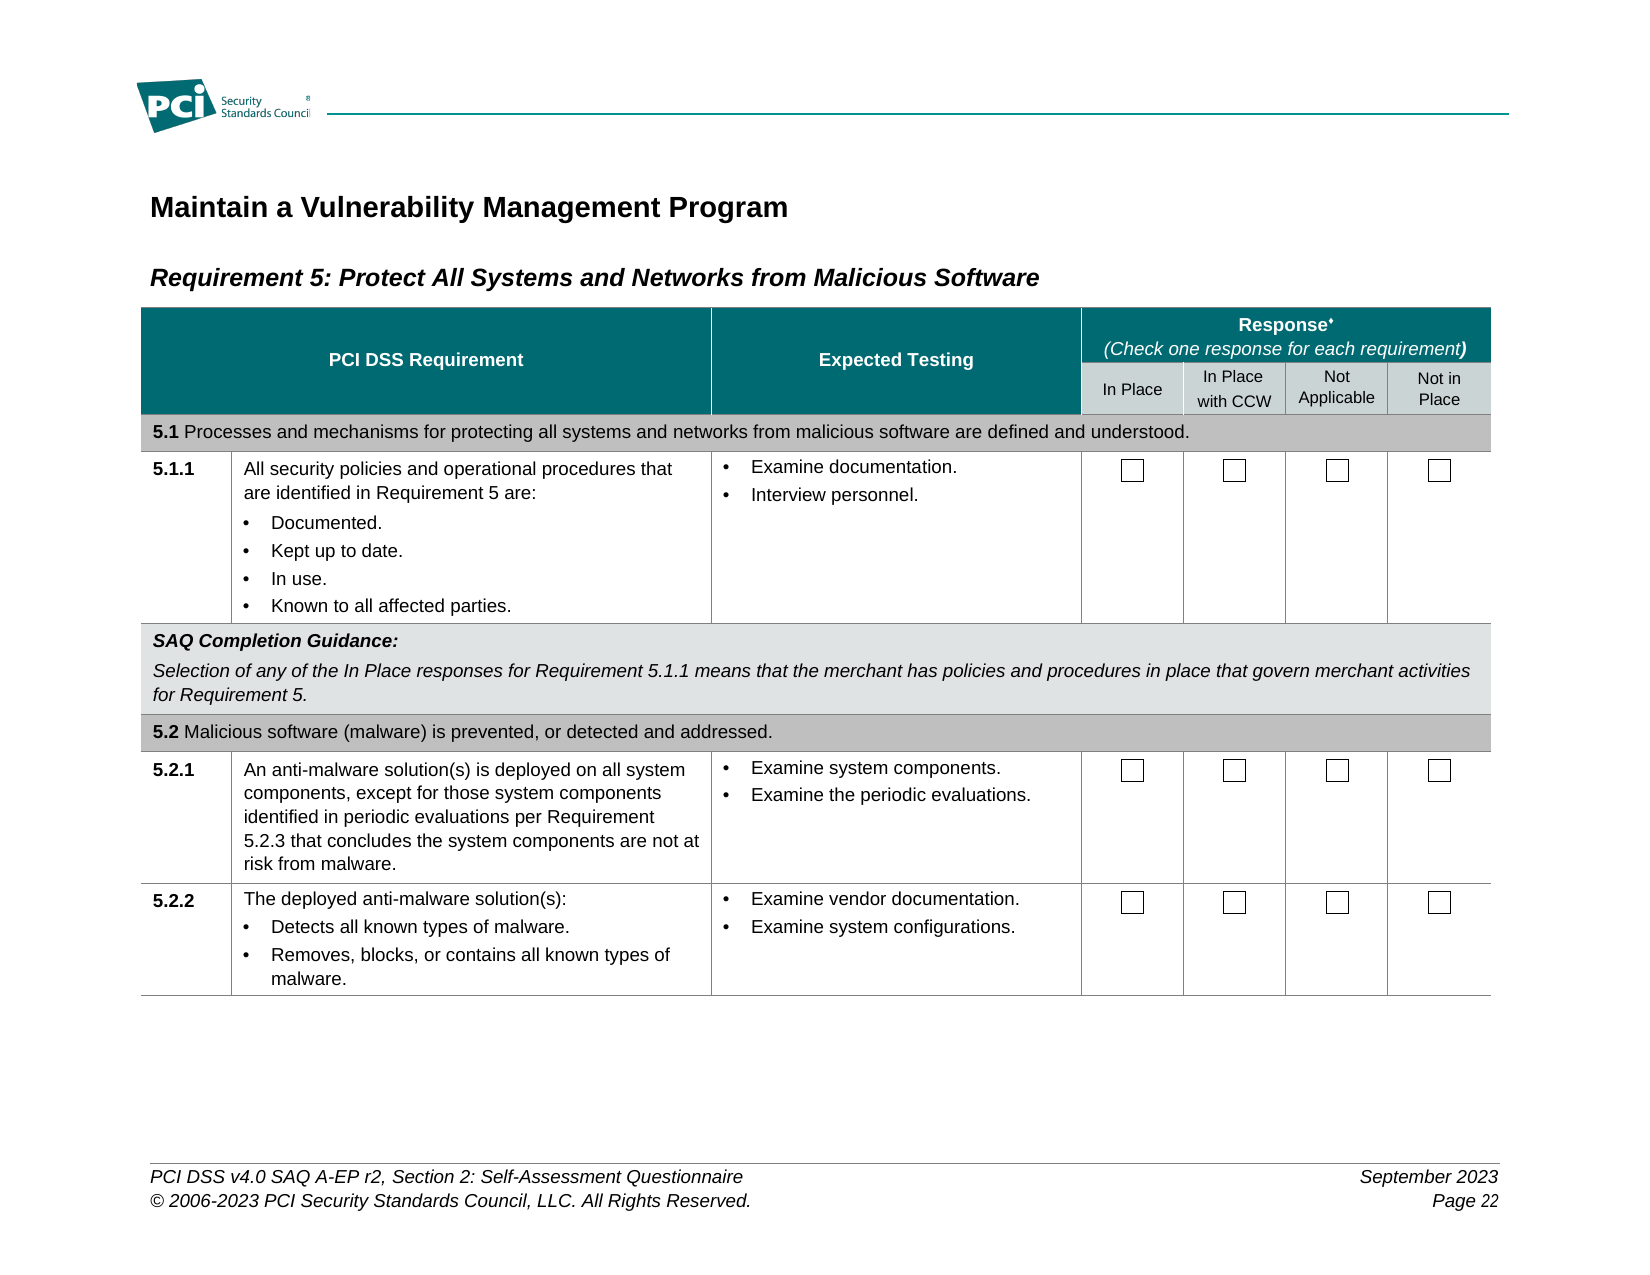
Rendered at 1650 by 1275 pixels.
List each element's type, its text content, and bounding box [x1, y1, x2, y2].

table_cell [1184, 452, 1285, 623]
table_cell [1388, 884, 1491, 995]
table_header Expected Testing [712, 308, 1081, 414]
table_cell All security policies and operational procedures that are identified in Requirement 5 are: Documented. Kept up to date. In use. Known to all affected parties. [232, 452, 711, 623]
table_cell [1082, 884, 1183, 995]
table_cell [1184, 752, 1285, 883]
table_cell Examine documentation. Interview personnel. [712, 452, 1081, 623]
table_cell [1082, 452, 1183, 623]
table_header Response♦ (Check one response for each requirement) [1082, 308, 1491, 362]
table_cell SAQ Completion Guidance: Selection of any of the In Place responses for Requirement 5.1.1 means that the merchant has policies and procedures in place that govern merchant activities for Requirement 5. [141, 624, 1491, 714]
table_header PCI DSS Requirement [141, 308, 711, 414]
table_cell [1388, 752, 1491, 883]
table_cell Not Applicable [1286, 363, 1387, 414]
table_cell Examine vendor documentation. Examine system configurations. [712, 884, 1081, 995]
table_cell [1286, 884, 1387, 995]
table_cell 5.1.1 [141, 452, 231, 623]
table_cell [1286, 752, 1387, 883]
table_cell An anti-malware solution(s) is deployed on all system components, except for those system components identified in periodic evaluations per Requirement 5.2.3 that concludes the system components are not at risk from malware. [232, 752, 711, 883]
table_cell In Place [1082, 363, 1183, 414]
picture [136, 79, 311, 133]
table_cell 5.2.2 [141, 884, 231, 995]
subtitle Maintain a Vulnerability Management Program [150, 190, 1500, 223]
table_cell Examine system components. Examine the periodic evaluations. [712, 752, 1081, 883]
table_cell Not in Place [1388, 363, 1491, 414]
table_cell In Place with CCW [1184, 363, 1285, 414]
table_cell [1082, 752, 1183, 883]
table_cell The deployed anti-malware solution(s): Detects all known types of malware. Removes, blocks, or contains all known types of malware. [232, 884, 711, 995]
table_cell [1286, 452, 1387, 623]
subtitle Requirement 5: Protect All Systems and Networks from Malicious Software [150, 263, 1500, 292]
table_cell 5.2.1 [141, 752, 231, 883]
table_cell 5.2 Malicious software (malware) is prevented, or detected and addressed. [141, 715, 1491, 751]
table_cell [1184, 884, 1285, 995]
table_cell [1388, 452, 1491, 623]
table_cell 5.1 Processes and mechanisms for protecting all systems and networks from malicious software are defined and understood. [141, 415, 1491, 451]
